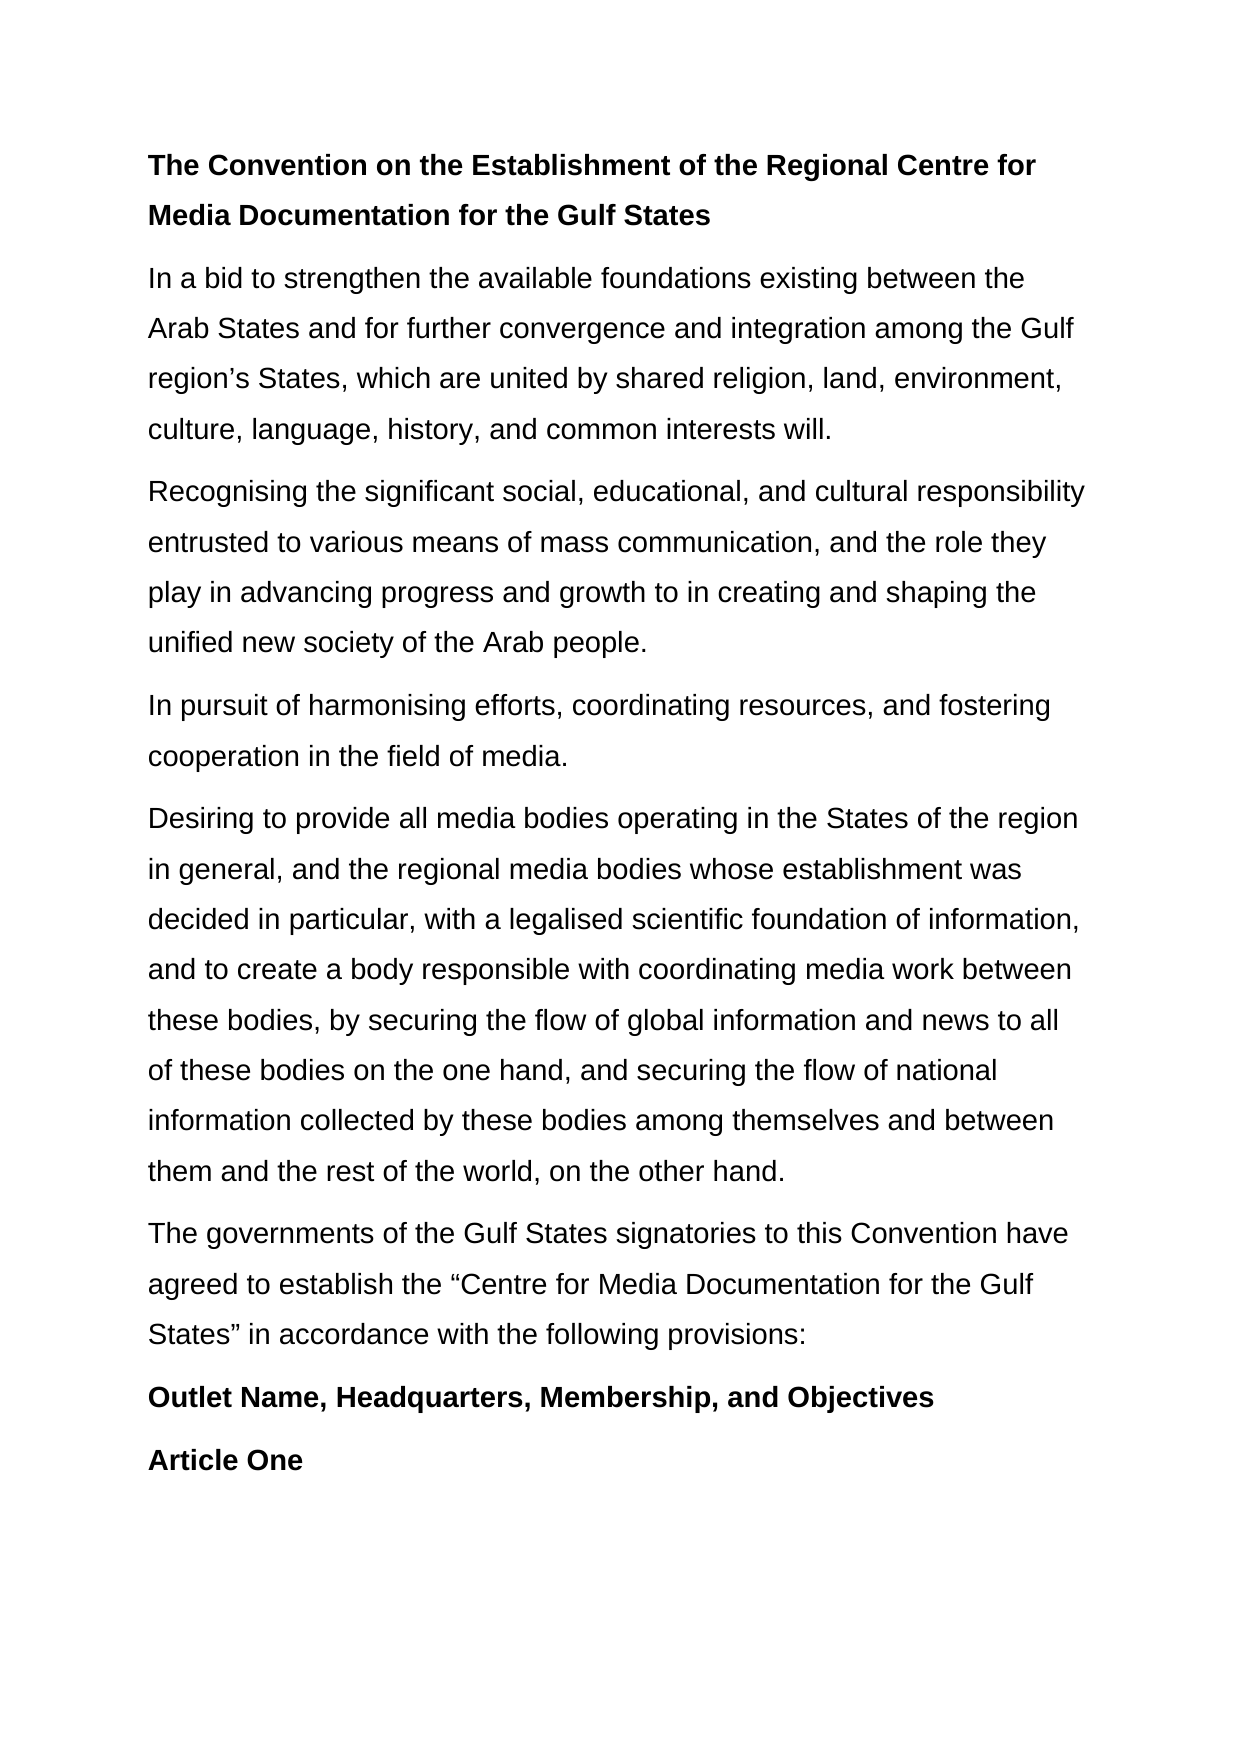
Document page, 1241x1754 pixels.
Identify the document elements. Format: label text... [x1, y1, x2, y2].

text Desiring to provide all media bodies operating in the States of the region in general, and the regional media bodies whose establishment was decided in particular, with a legalised scientific foundation of information, and to create a body responsible with coordinating media work between these bodies, by securing the flow of global information and news to all of these bodies on the one hand, and securing the flow of national information collected by these bodies among themselves and between them and the rest of the world, on the other hand. [148, 801, 1093, 1187]
text In a bid to strengthen the available foundations existing between the Arab States and for further convergence and integration among the Gulf region’s States, which are united by shared religion, land, environment, culture, language, history, and common interests will. [148, 261, 1093, 445]
text Outlet Name, Headquarters, Membership, and Objectives [148, 1380, 1093, 1413]
text The governments of the Gulf States signatories to this Convention have agreed to establish the “Centre for Media Documentation for the Gulf States” in accordance with the following provisions: [148, 1216, 1093, 1351]
text The Convention on the Establishment of the Regional Centre for Media Documentation for the Gulf States [148, 148, 1093, 231]
text Article One [148, 1443, 1093, 1476]
text Recognising the significant social, educational, and cultural responsibility entrusted to various means of mass communication, and the role they play in advancing progress and growth to in creating and shaping the unified new society of the Arab people. [148, 474, 1093, 659]
text In pursuit of harmonising efforts, coordinating resources, and fostering cooperation in the field of media. [148, 688, 1093, 772]
